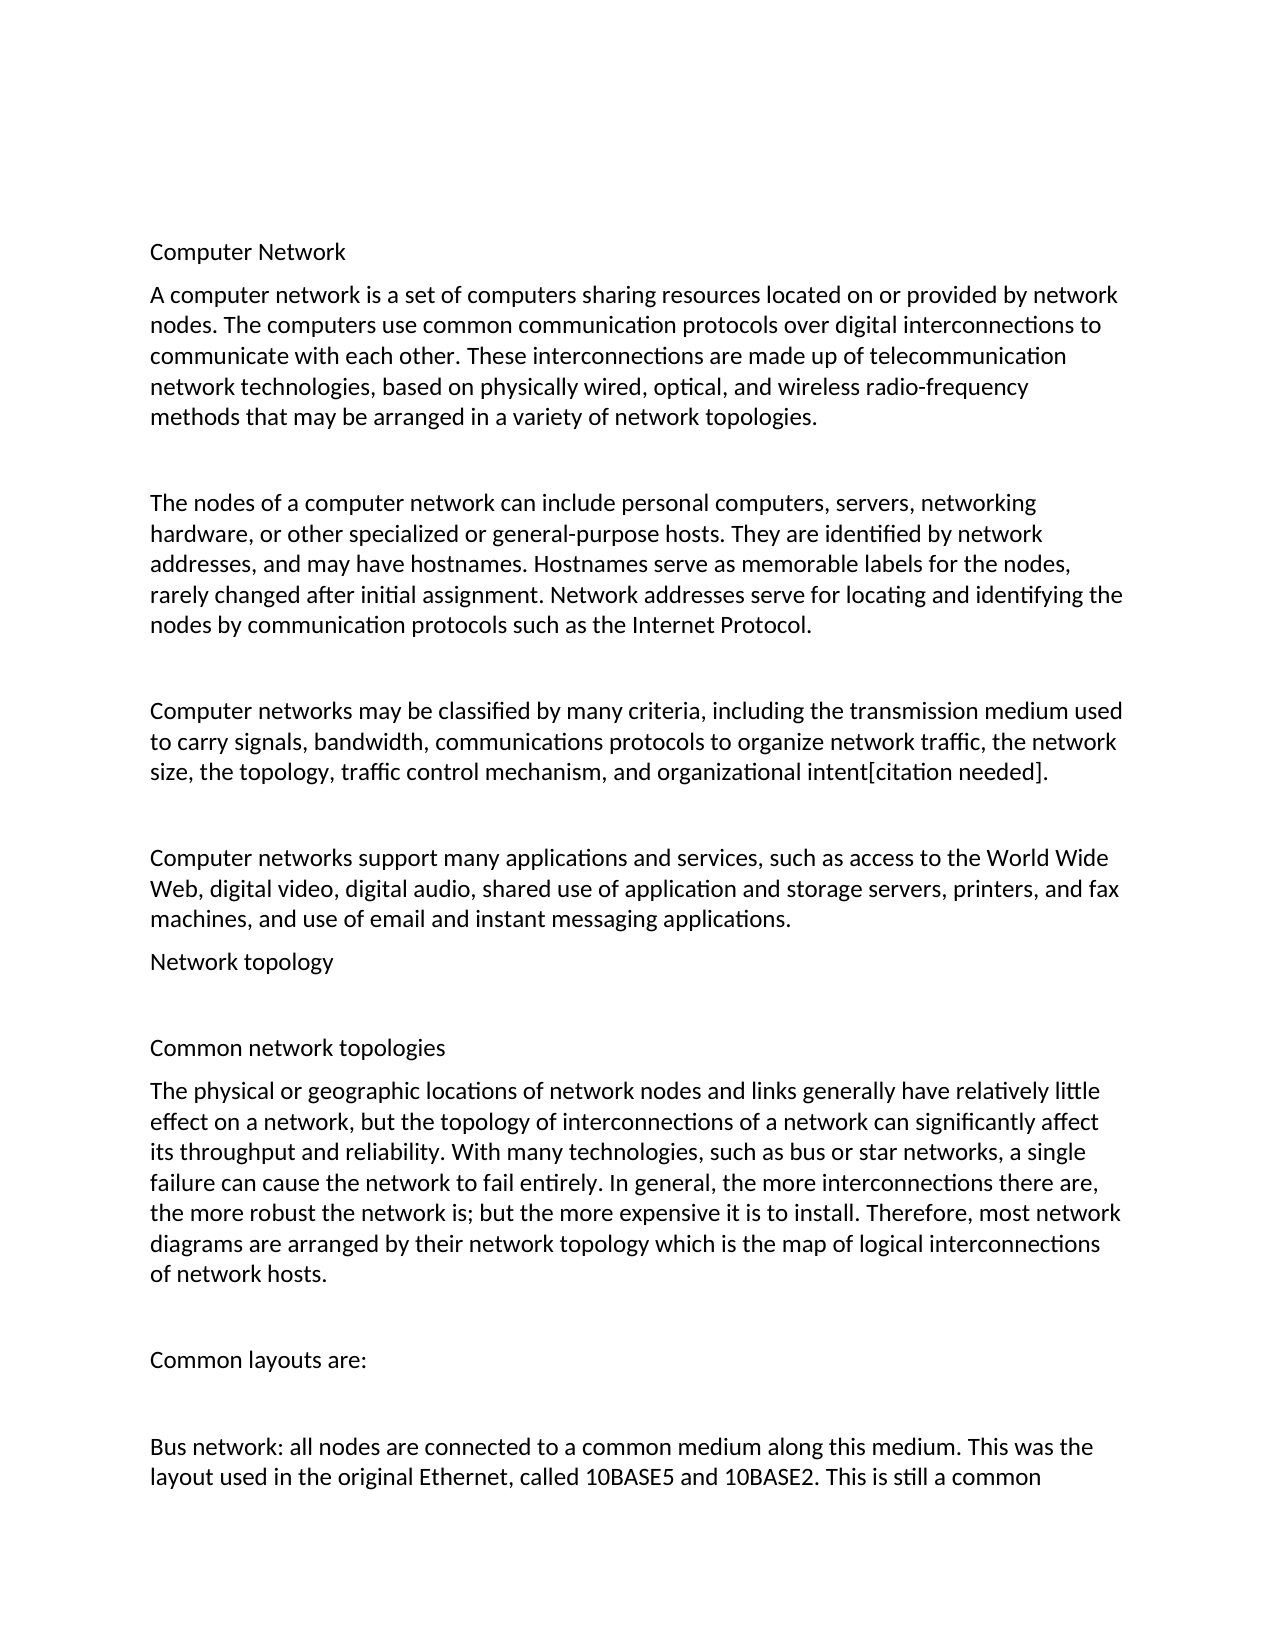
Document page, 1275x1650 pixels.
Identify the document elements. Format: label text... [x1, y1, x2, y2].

text Computer networks may be classified by many criteria, including the transmission medium used to carry signals, bandwidth, communications protocols to organize network traffic, the network size, the topology, traffic control mechanism, and organizational intent[citation needed]. [150, 695, 1125, 787]
text Common network topologies [150, 1032, 1125, 1063]
text Common layouts are: [150, 1345, 1125, 1375]
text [150, 1431, 1125, 1492]
text Computer networks support many applications and services, such as access to the World Wide Web, digital video, digital audio, shared use of application and storage servers, printers, and fax machines, and use of email and instant messaging applications. [150, 842, 1125, 934]
text The physical or geographic locations of network nodes and links generally have relatively little effect on a network, but the topology of interconnections of a network can significantly affect its throughput and reliability. With many technologies, such as bus or star networks, a single failure can cause the network to fail entirely. In general, the more interconnections there are, the more robust the network is; but the more expensive it is to install. Therefore, most network diagrams are arranged by their network topology which is the map of logical interconnections of network hosts. [150, 1076, 1125, 1289]
text Network topology [150, 946, 1125, 977]
text The nodes of a computer network can include personal computers, servers, networking hardware, or other specialized or general-purpose hosts. They are identified by network addresses, and may have hostnames. Hostnames serve as memorable labels for the nodes, rarely changed after initial assignment. Network addresses serve for locating and identifying the nodes by communication protocols such as the Internet Protocol. [150, 487, 1125, 640]
text Computer Network [150, 236, 1125, 267]
text A computer network is a set of computers sharing resources located on or provided by network nodes. The computers use common communication protocols over digital interconnections to communicate with each other. These interconnections are made up of telecommunication network technologies, based on physically wired, optical, and wireless radio-frequency methods that may be arranged in a variety of network topologies. [150, 279, 1125, 432]
